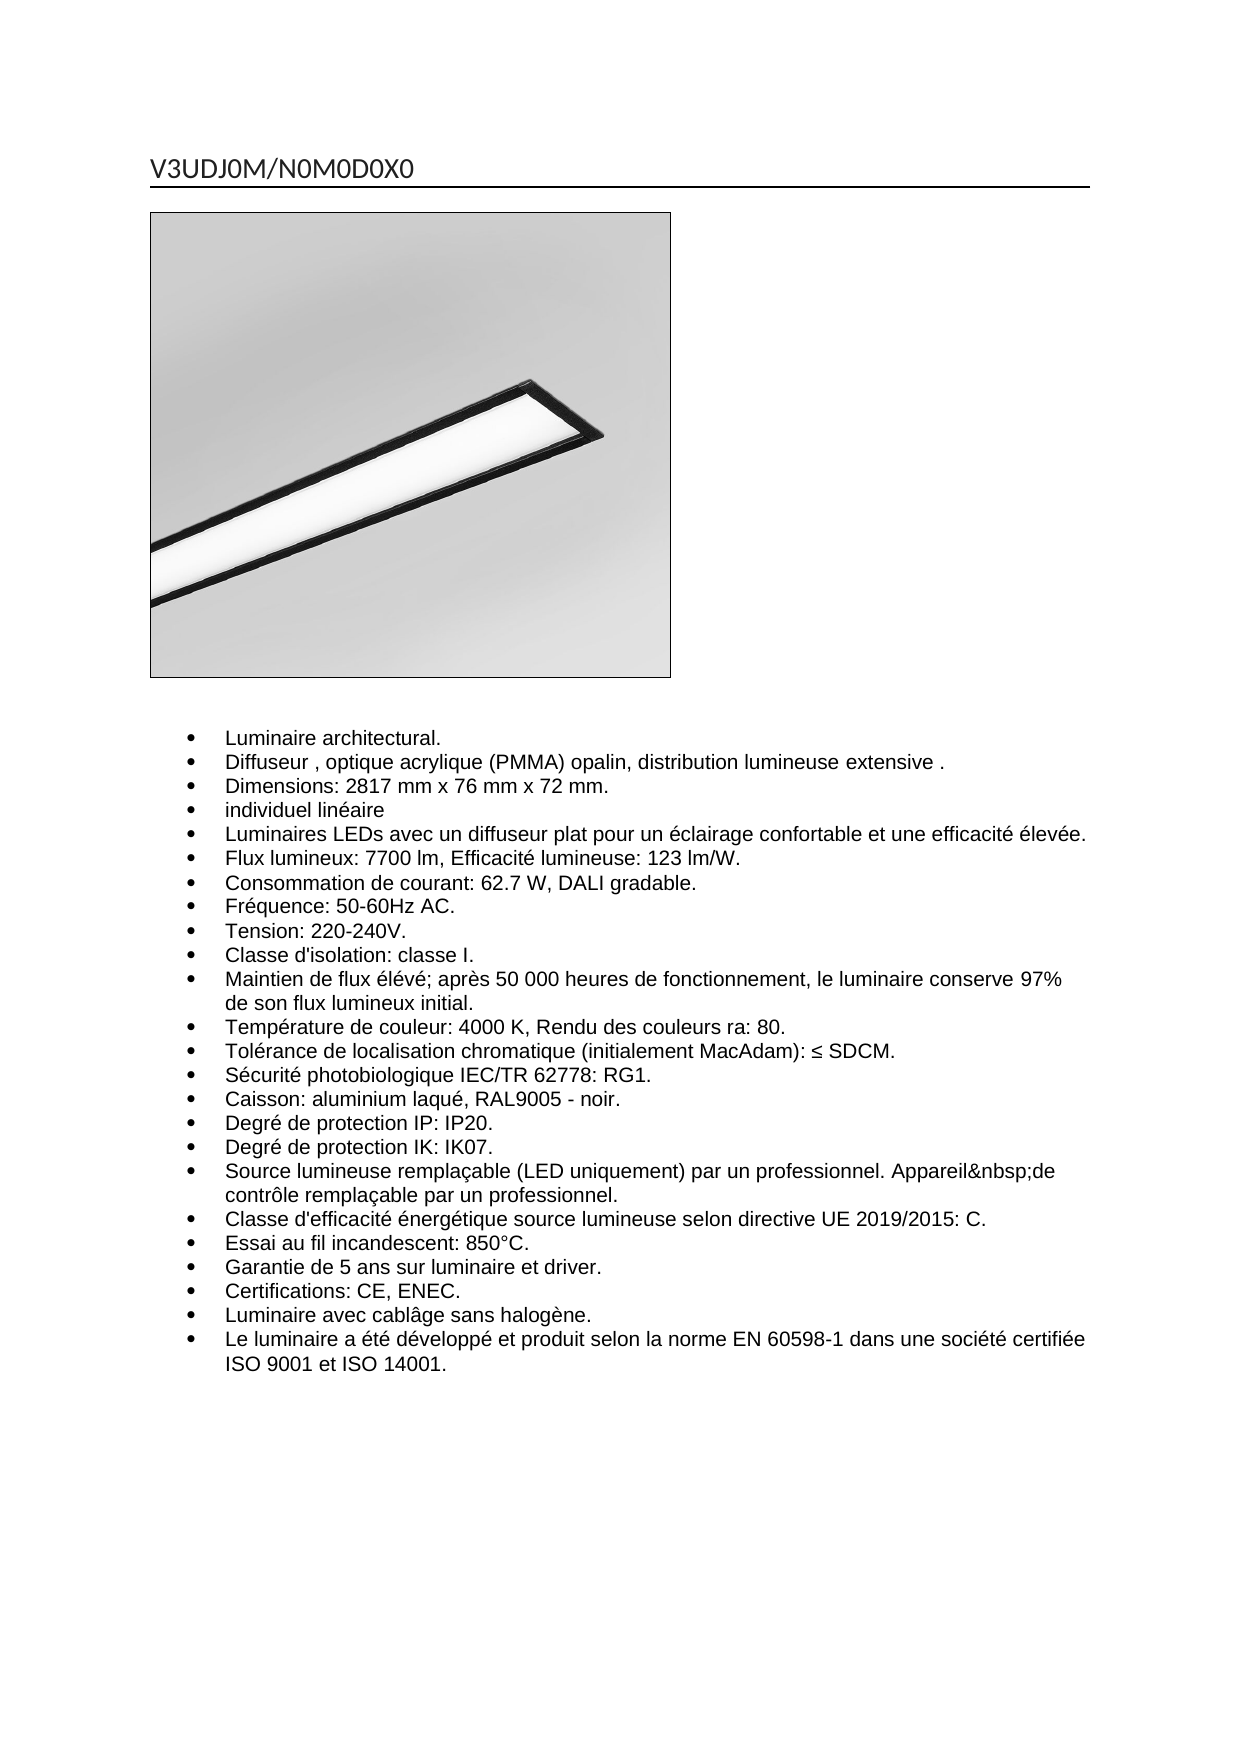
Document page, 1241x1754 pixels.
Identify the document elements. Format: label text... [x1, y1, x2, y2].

list Classe d'efficacité énergétique source lumineuse selon directive UE 2019/2015: C. [187, 1207, 1090, 1231]
list Luminaires LEDs avec un diffuseur plat pour un éclairage confortable et une efficacité élevée. [187, 822, 1090, 846]
list Degré de protection IP: IP20. [187, 1111, 1090, 1135]
text V3UDJ0M/N0M0D0X0 [150, 150, 1090, 186]
list Fréquence: 50-60Hz AC. [187, 894, 1090, 918]
list Essai au fil incandescent: 850°C. [187, 1231, 1090, 1255]
list Source lumineuse remplaçable (LED uniquement) par un professionnel. Appareil&nbsp;de contrôle remplaçable par un professionnel. [187, 1159, 1090, 1207]
list Tolérance de localisation chromatique (initialement MacAdam): ≤ SDCM. [187, 1039, 1090, 1063]
list Température de couleur: 4000 K, Rendu des couleurs ra: 80. [187, 1014, 1090, 1039]
list Luminaire architectural. [187, 726, 1090, 750]
list Consommation de courant: 62.7 W, DALI gradable. [187, 870, 1090, 894]
list Le luminaire a été développé et produit selon la norme EN 60598-1 dans une société certifiée ISO 9001 et ISO 14001. [187, 1327, 1090, 1375]
list Dimensions: 2817 mm x 76 mm x 72 mm. [187, 774, 1090, 798]
list Luminaire avec cablâge sans halogène. [187, 1303, 1090, 1327]
list Caisson: aluminium laqué, RAL9005 - noir. [187, 1087, 1090, 1111]
list individuel linéaire [187, 798, 1090, 822]
list Classe d'isolation: classe I. [187, 942, 1090, 967]
list Tension: 220-240V. [187, 918, 1090, 942]
list Sécurité photobiologique IEC/TR 62778: RG1. [187, 1063, 1090, 1087]
list Degré de protection IK: IK07. [187, 1135, 1090, 1159]
list Certifications: CE, ENEC. [187, 1279, 1090, 1303]
list Maintien de flux élévé; après 50 000 heures de fonctionnement, le luminaire conserve 97% de son flux lumineux initial. [187, 967, 1090, 1014]
list Flux lumineux: 7700 lm, Efficacité lumineuse: 123 lm/W. [187, 846, 1090, 870]
picture [151, 213, 670, 677]
list Diffuseur , optique acrylique (PMMA) opalin, distribution lumineuse extensive . [187, 750, 1090, 774]
list Garantie de 5 ans sur luminaire et driver. [187, 1255, 1090, 1279]
